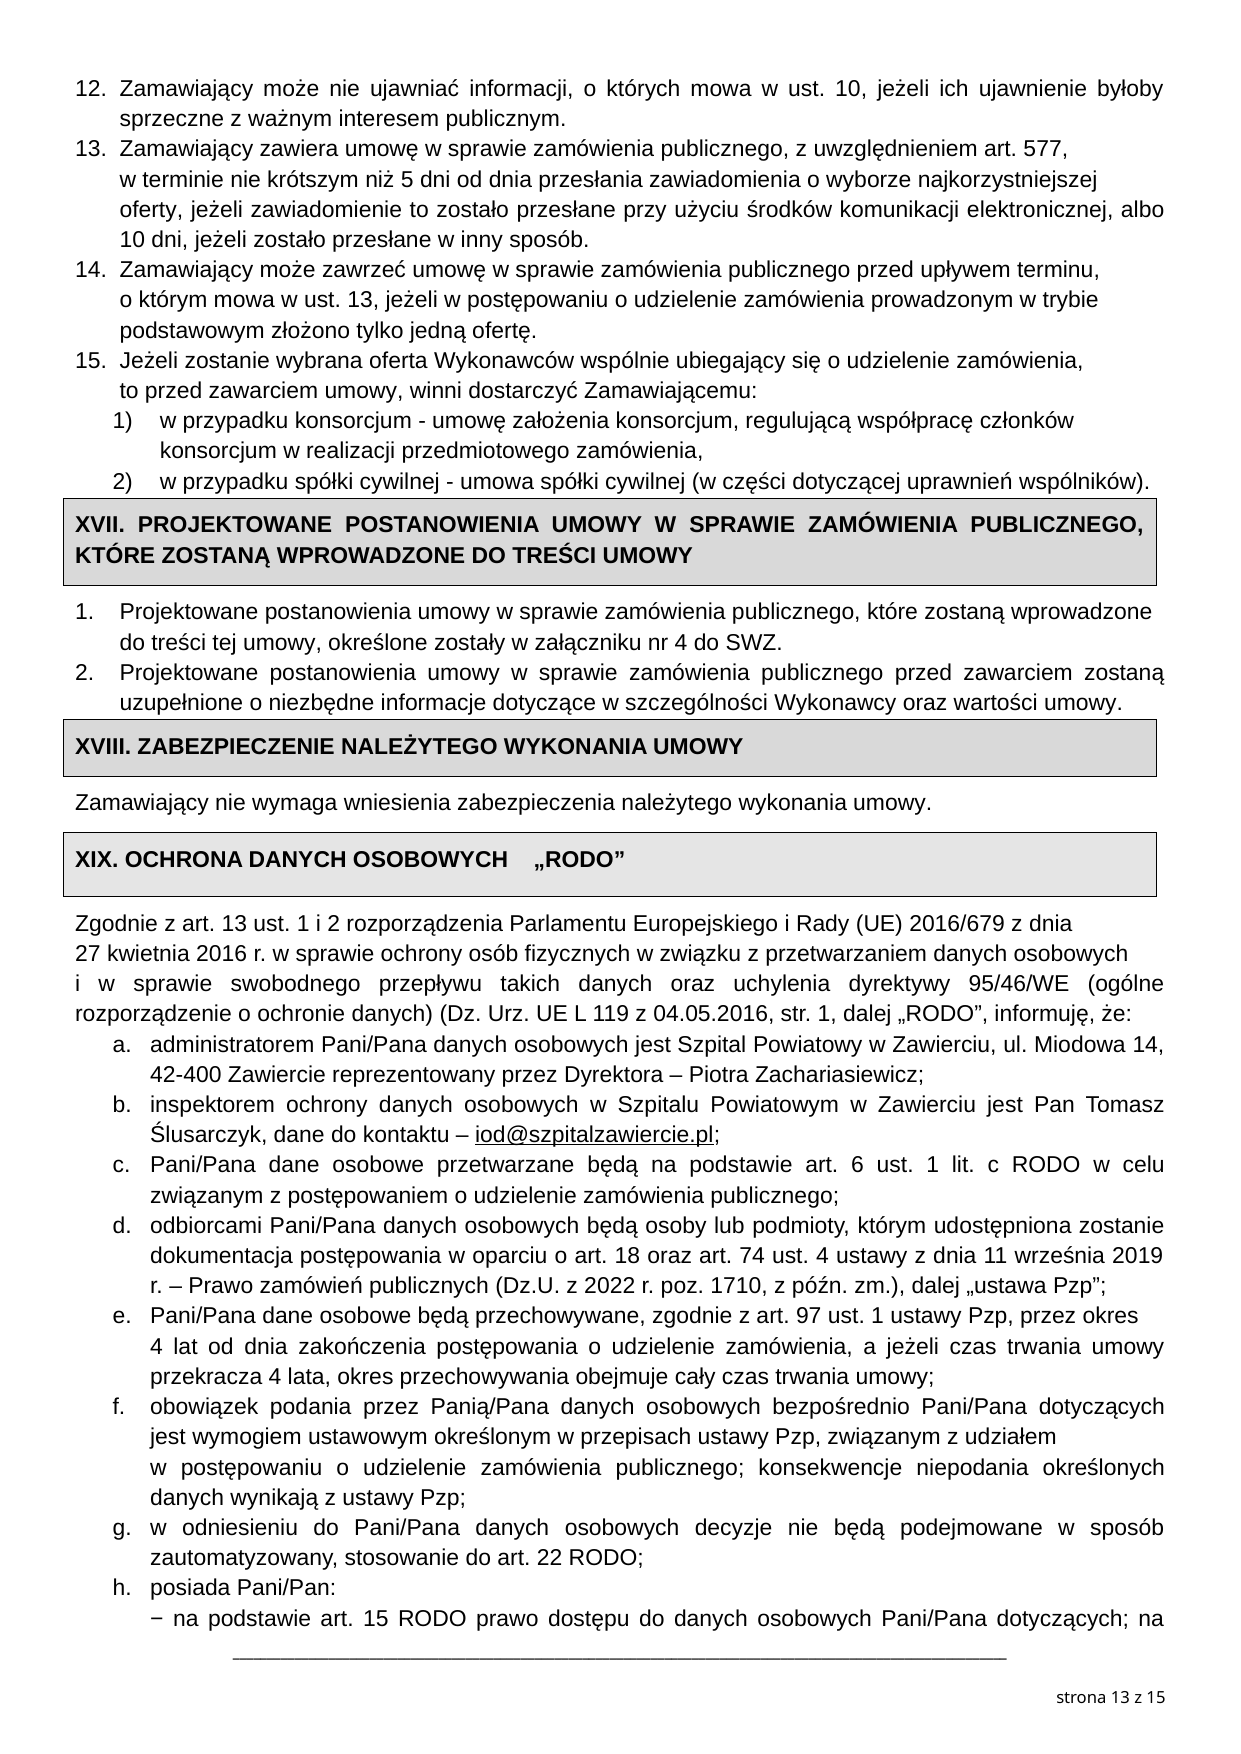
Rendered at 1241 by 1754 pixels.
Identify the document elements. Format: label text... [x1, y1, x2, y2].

list Projektowane postanowienia umowy w sprawie zamówienia publicznego przed zawarciem zostaną uzupełnione o niezbędne informacje dotyczące w szczególności Wykonawcy oraz wartości umowy. [75, 659, 1165, 715]
list w odniesieniu do Pani/Pana danych osobowych decyzje nie będą podejmowane w sposób zautomatyzowany, stosowanie do art. 22 RODO; [112, 1514, 1165, 1570]
list obowiązek podania przez Panią/Pana danych osobowych bezpośrednio Pani/Pana dotyczących jest wymogiem ustawowym określonym w przepisach ustawy Pzp, związanym z udziałem w postępowaniu o udzielenie zamówienia publicznego; konsekwencje niepodania określonych danych wynikają z ustawy Pzp; [112, 1393, 1165, 1510]
list Zamawiający może zawrzeć umowę w sprawie zamówienia publicznego przed upływem terminu, o którym mowa w ust. 13, jeżeli w postępowaniu o udzielenie zamówienia prowadzonym w trybie podstawowym złożono tylko jedną ofertę. [75, 256, 1165, 343]
text Zamawiający nie wymaga wniesienia zabezpieczenia należytego wykonania umowy. [75, 789, 1165, 816]
list w przypadku spółki cywilnej - umowa spółki cywilnej (w części dotyczącej uprawnień wspólników). [112, 468, 1165, 494]
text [150, 1604, 1165, 1631]
list Projektowane postanowienia umowy w sprawie zamówienia publicznego, które zostaną wprowadzone do treści tej umowy, określone zostały w załączniku nr 4 do SWZ. [75, 598, 1165, 655]
list Jeżeli zostanie wybrana oferta Wykonawców wspólnie ubiegający się o udzielenie zamówienia, to przed zawarciem umowy, winni dostarczyć Zamawiającemu: [75, 347, 1165, 403]
list Pani/Pana dane osobowe będą przechowywane, zgodnie z art. 97 ust. 1 ustawy Pzp, przez okres 4 lat od dnia zakończenia postępowania o udzielenie zamówienia, a jeżeli czas trwania umowy przekracza 4 lata, okres przechowywania obejmuje cały czas trwania umowy; [112, 1302, 1165, 1389]
list Zamawiający zawiera umowę w sprawie zamówienia publicznego, z uwzględnieniem art. 577, w terminie nie krótszym niż 5 dni od dnia przesłania zawiadomienia o wyborze najkorzystniejszej oferty, jeżeli zawiadomienie to zostało przesłane przy użyciu środków komunikacji elektronicznej, albo 10 dni, jeżeli zostało przesłane w inny sposób. [75, 135, 1165, 252]
list Pani/Pana dane osobowe przetwarzane będą na podstawie art. 6 ust. 1 lit. c RODO w celu związanym z postępowaniem o udzielenie zamówienia publicznego; [112, 1151, 1165, 1208]
table_header XVII. PROJEKTOWANE POSTANOWIENIA UMOWY W SPRAWIE ZAMÓWIENIA PUBLICZNEGO, KTÓRE ZOSTANĄ WPROWADZONE DO TREŚCI UMOWY [64, 499, 1156, 585]
list w przypadku konsorcjum - umowę założenia konsorcjum, regulującą współpracę członków konsorcjum w realizacji przedmiotowego zamówienia, [112, 407, 1165, 464]
list odbiorcami Pani/Pana danych osobowych będą osoby lub podmioty, którym udostępniona zostanie dokumentacja postępowania w oparciu o art. 18 oraz art. 74 ust. 4 ustawy z dnia 11 września 2019 r. – Prawo zamówień publicznych (Dz.U. z 2022 r. poz. 1710, z późn. zm.), dalej „ustawa Pzp”; [112, 1212, 1165, 1298]
table_header XIX. OCHRONA DANYCH OSOBOWYCH „RODO” [64, 833, 1156, 896]
table_header XVIII. ZABEZPIECZENIE NALEŻYTEGO WYKONANIA UMOWY [64, 720, 1156, 776]
text Zgodnie z art. 13 ust. 1 i 2 rozporządzenia Parlamentu Europejskiego i Rady (UE) 2016/679 z dnia 27 kwietnia 2016 r. w sprawie ochrony osób fizycznych w związku z przetwarzaniem danych osobowych i w sprawie swobodnego przepływu takich danych oraz uchylenia dyrektywy 95/46/WE (ogólne rozporządzenie o ochronie danych) (Dz. Urz. UE L 119 z 04.05.2016, str. 1, dalej „RODO”, informuję, że: [75, 910, 1165, 1027]
list administratorem Pani/Pana danych osobowych jest Szpital Powiatowy w Zawierciu, ul. Miodowa 14, 42-400 Zawiercie reprezentowany przez Dyrektora – Piotra Zachariasiewicz; [112, 1031, 1165, 1087]
list posiada Pani/Pan: [112, 1574, 1165, 1601]
list inspektorem ochrony danych osobowych w Szpitalu Powiatowym w Zawierciu jest Pan Tomasz Ślusarczyk, dane do kontaktu – iod@szpitalzawiercie.pl; [112, 1091, 1165, 1147]
list Zamawiający może nie ujawniać informacji, o których mowa w ust. 10, jeżeli ich ujawnienie byłoby sprzeczne z ważnym interesem publicznym. [75, 75, 1165, 132]
